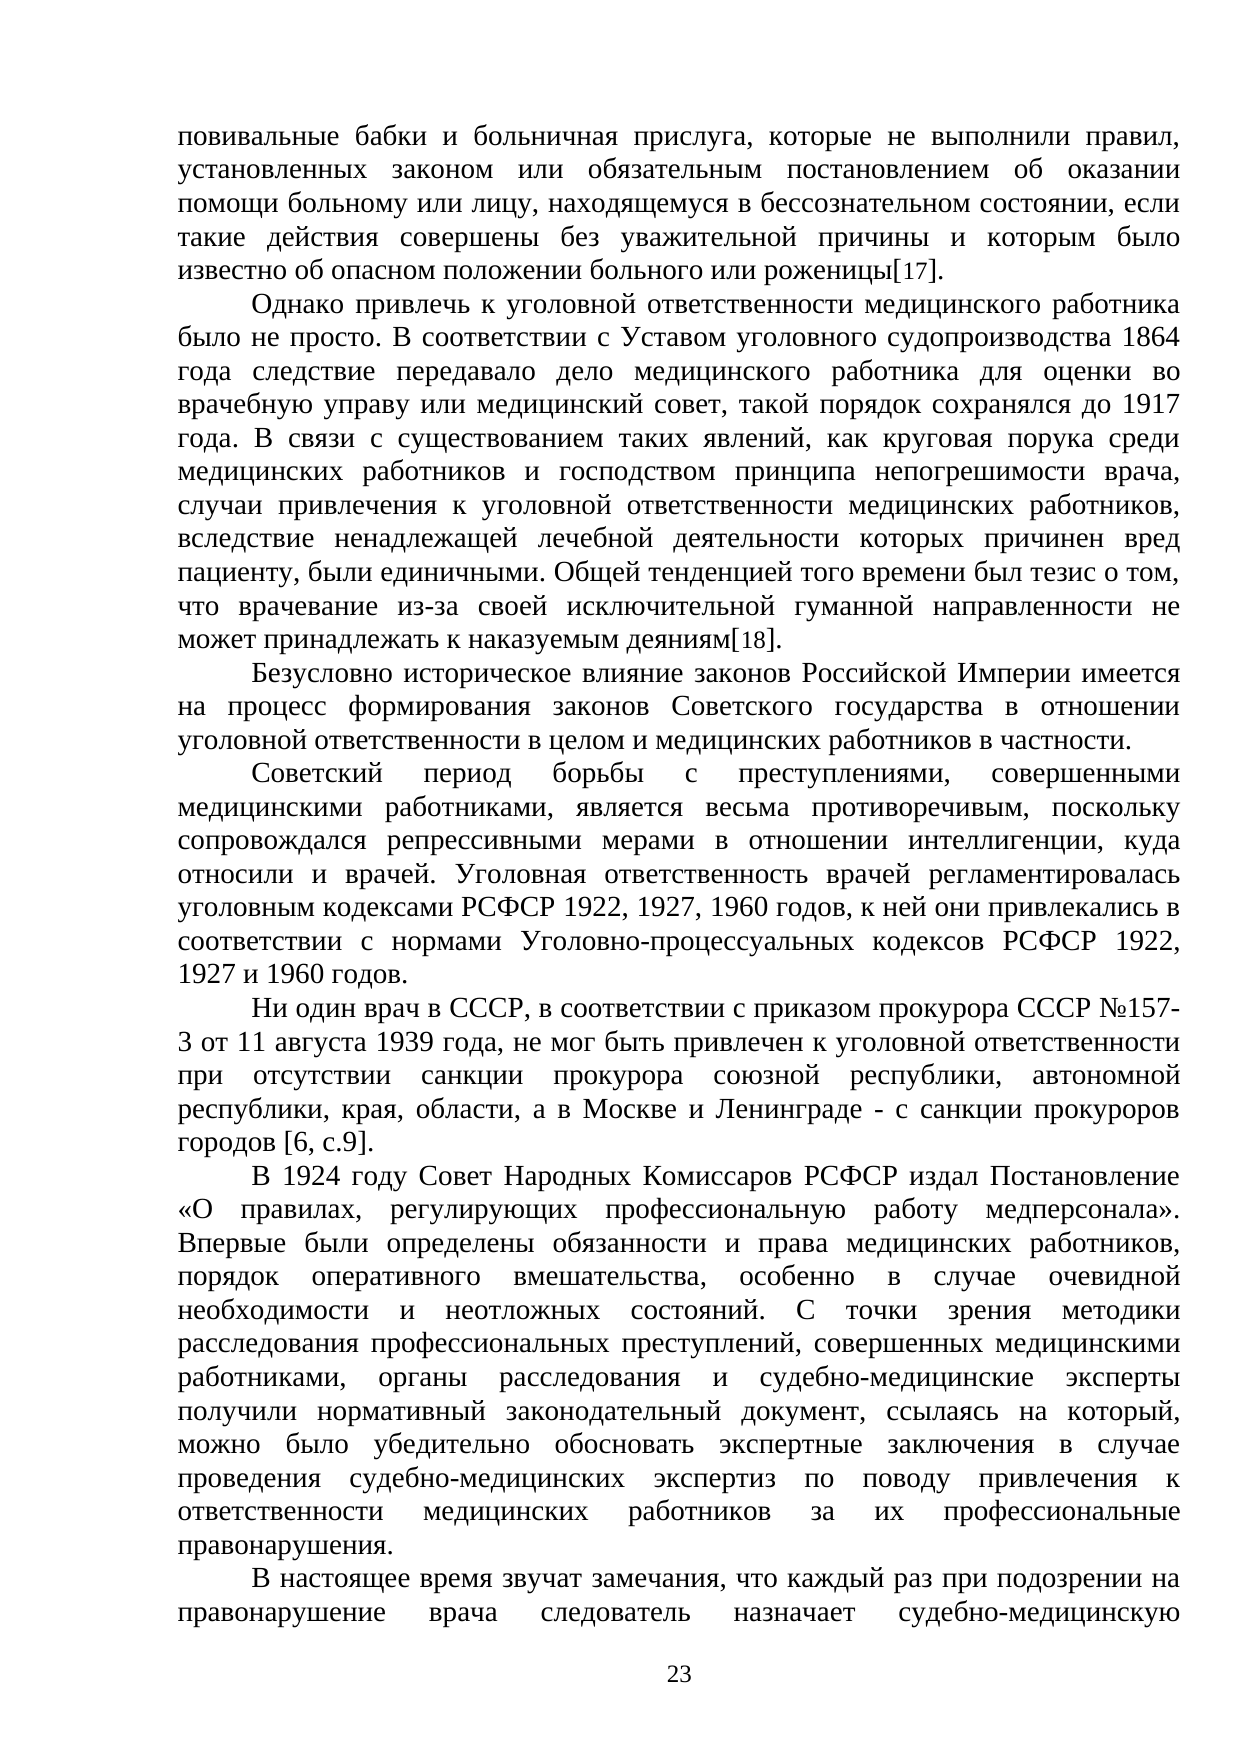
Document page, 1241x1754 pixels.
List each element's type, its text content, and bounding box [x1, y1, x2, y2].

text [177, 118, 1181, 286]
text Ни один врач в СССР, в соответствии с приказом прокурора СССР №157-3 от 11 августа 1939 года, не мог быть привлечен к уголовной ответственности при отсутствии санкции прокурора союзной республики, автономной республики, края, области, а в Москве и Ленинграде - с санкции прокуроров городов [6, с.9]. [177, 990, 1181, 1158]
text Советский период борьбы с преступлениями, совершенными медицинскими работниками, является весьма противоречивым, поскольку сопровождался репрессивными мерами в отношении интеллигенции, куда относили и врачей. Уголовная ответственность врачей регламентировалась уголовным кодексами РСФСР 1922, 1927, 1960 годов, к ней они привлекались в соответствии с нормами Уголовно-процессуальных кодексов РСФСР 1922, 1927 и 1960 годов. [177, 755, 1181, 990]
text Однако привлечь к уголовной ответственности медицинского работника было не просто. В соответствии с Уставом уголовного судопроизводства 1864 года следствие передавало дело медицинского работника для оценки во врачебную управу или медицинский совет, такой порядок сохранялся до 1917 года. В связи с существованием таких явлений, как круговая порука среди медицинских работников и господством принципа непогрешимости врача, случаи привлечения к уголовной ответственности медицинских работников, вследствие ненадлежащей лечебной деятельности которых причинен вред пациенту, были единичными. Общей тенденцией того времени был тезис о том, что врачевание из-за своей исключительной гуманной направленности не может принадлежать к наказуемым деяниям[]. [177, 286, 1181, 655]
text Безусловно историческое влияние законов Российской Империи имеется на процесс формирования законов Советского государства в отношении уголовной ответственности в целом и медицинских работников в частности. [177, 655, 1181, 755]
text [177, 1560, 1181, 1627]
text В 1924 году Совет Народных Комиссаров РСФСР издал Постановление «О правилах, регулирующих профессиональную работу медперсонала». Впервые были определены обязанности и права медицинских работников, порядок оперативного вмешательства, особенно в случае очевидной необходимости и неотложных состояний. С точки зрения методики расследования профессиональных преступлений, совершенных медицинскими работниками, органы расследования и судебно-медицинские эксперты получили нормативный законодательный документ, ссылаясь на который, можно было убедительно обосновать экспертные заключения в случае проведения судебно-медицинских экспертиз по поводу привлечения к ответственности медицинских работников за их профессиональные правонарушения. [177, 1158, 1181, 1560]
